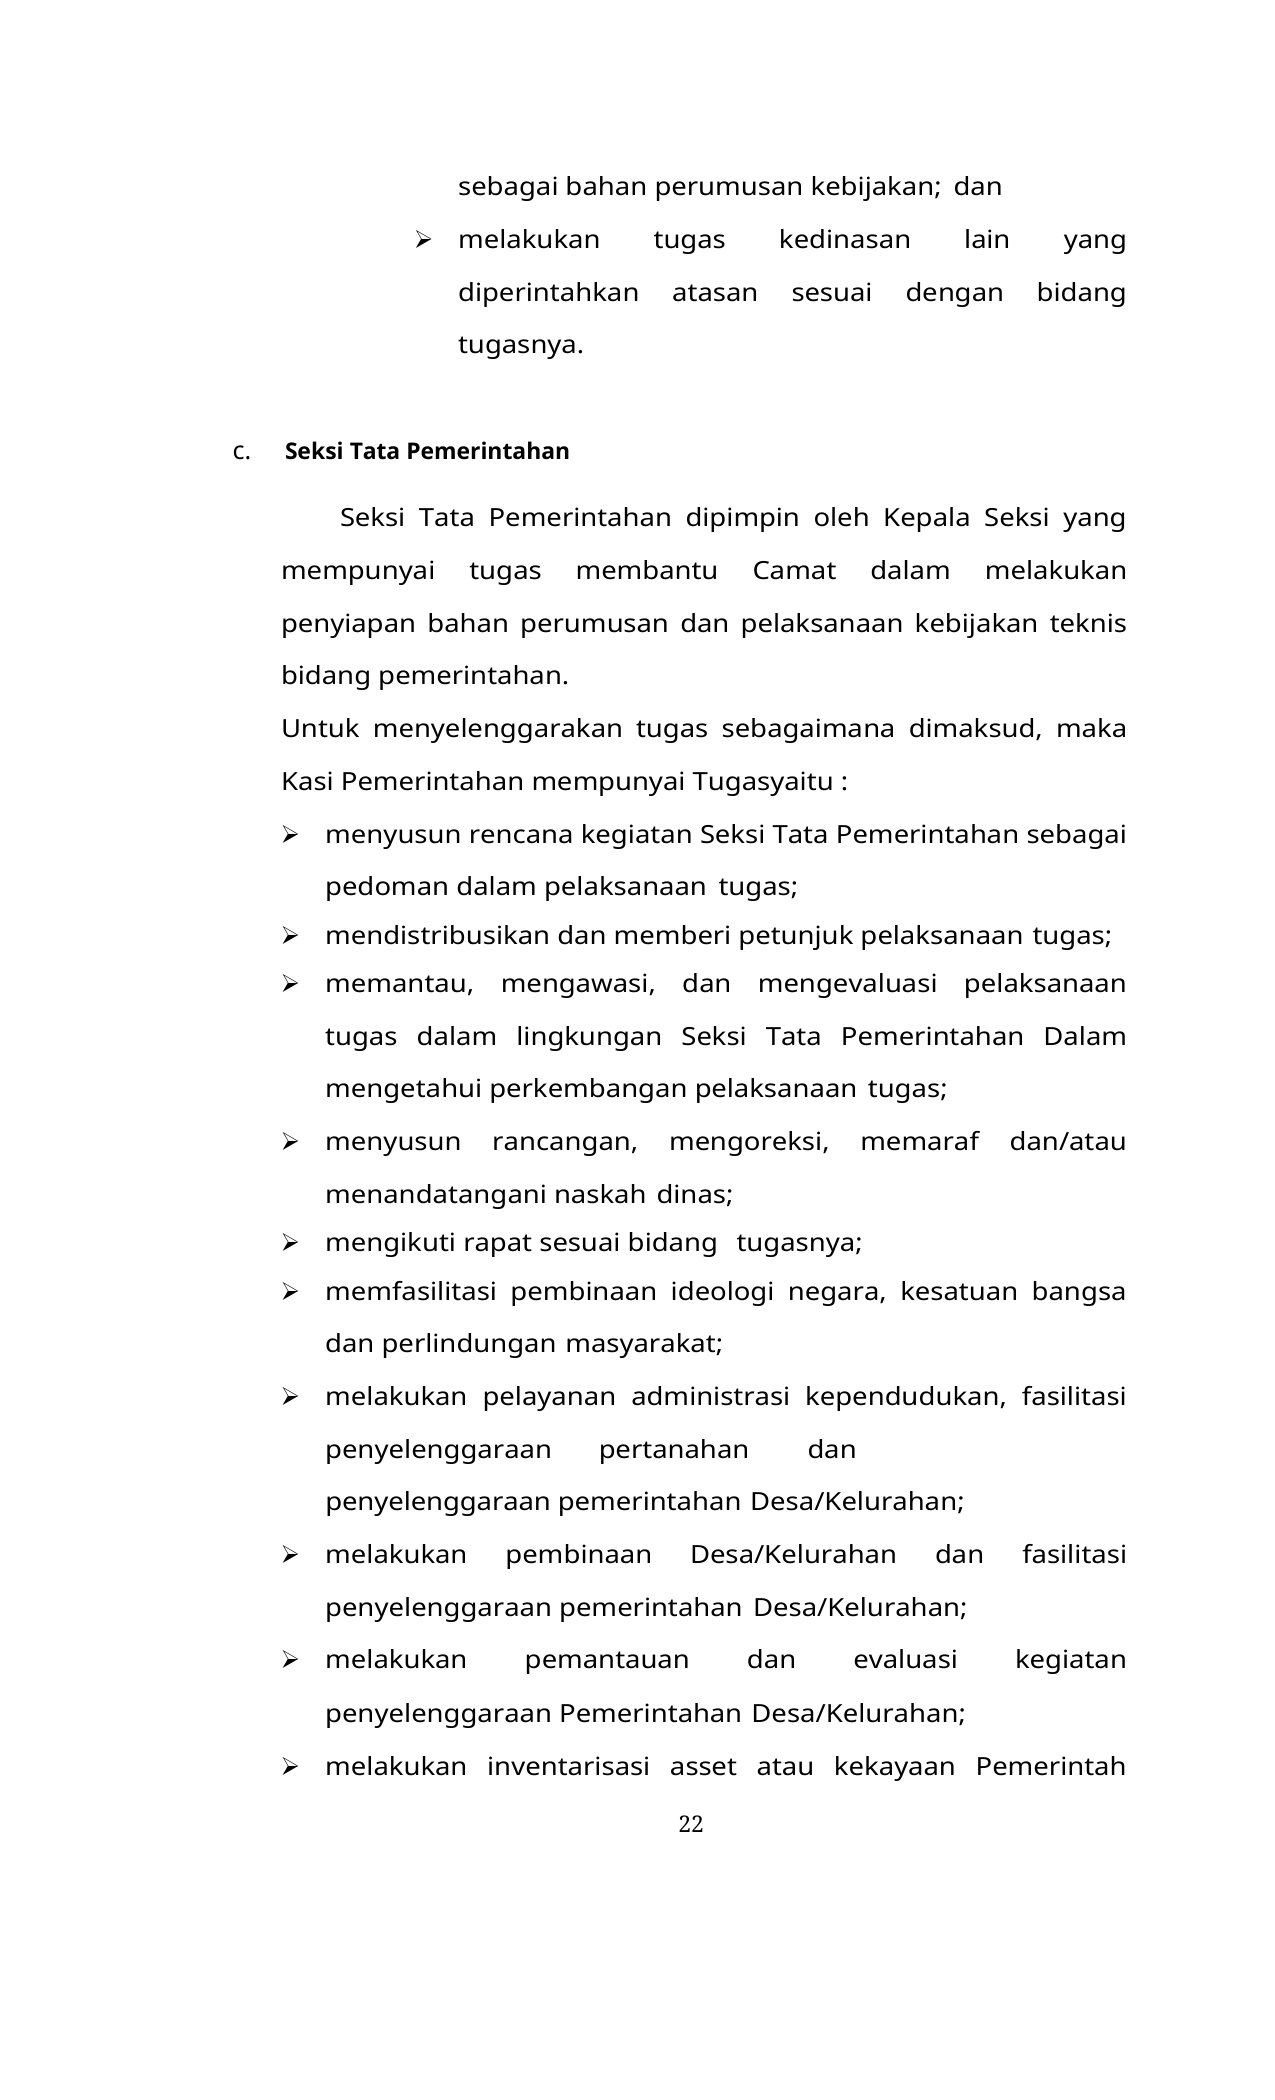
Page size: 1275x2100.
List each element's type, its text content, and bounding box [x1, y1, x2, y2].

list memantau, mengawasi, dan mengevaluasi pelaksanaan tugas dalam lingkungan Seksi Tata Pemerintahan Dalam mengetahui perkembangan pelaksanaan tugas; [280, 965, 1128, 1105]
list menyusun rancangan, mengoreksi, memaraf dan/atau menandatangani naskah dinas; [280, 1124, 1128, 1211]
text Untuk menyelenggarakan tugas sebagaimana dimaksud, maka Kasi Pemerintahan mempunyai Tugasyaitu : [281, 711, 1128, 798]
list memfasilitasi pembinaan ideologi negara, kesatuan bangsa dan perlindungan masyarakat; [280, 1273, 1128, 1360]
list mendistribusikan dan memberi petunjuk pelaksanaan tugas; [280, 922, 1231, 950]
list melakukan pemantauan dan evaluasi kegiatan penyelenggaraan Pemerintahan Desa/Kelurahan; [280, 1642, 1128, 1729]
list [413, 169, 1128, 203]
text Seksi Tata Pemerintahan dipimpin oleh Kepala Seksi yang mempunyai tugas membantu Camat dalam melakukan penyiapan bahan perumusan dan pelaksanaan kebijakan teknis bidang pemerintahan. [281, 500, 1128, 692]
list mengikuti rapat sesuai bidang tugasnya; [280, 1229, 1231, 1258]
list menyusun rencana kegiatan Seksi Tata Pemerintahan sebagai pedoman dalam pelaksanaan tugas; [280, 816, 1128, 903]
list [280, 1748, 1128, 1782]
list melakukan pelayanan administrasi kependudukan, fasilitasi penyelenggaraan pertanahan dan penyelenggaraan pemerintahan Desa/Kelurahan; [280, 1378, 1128, 1518]
list Seksi Tata Pemerintahan [232, 432, 1231, 466]
list melakukan tugas kedinasan lain yang diperintahkan atasan sesuai dengan bidang tugasnya. [413, 221, 1127, 361]
list melakukan pembinaan Desa/Kelurahan dan fasilitasi penyelenggaraan pemerintahan Desa/Kelurahan; [280, 1537, 1128, 1623]
